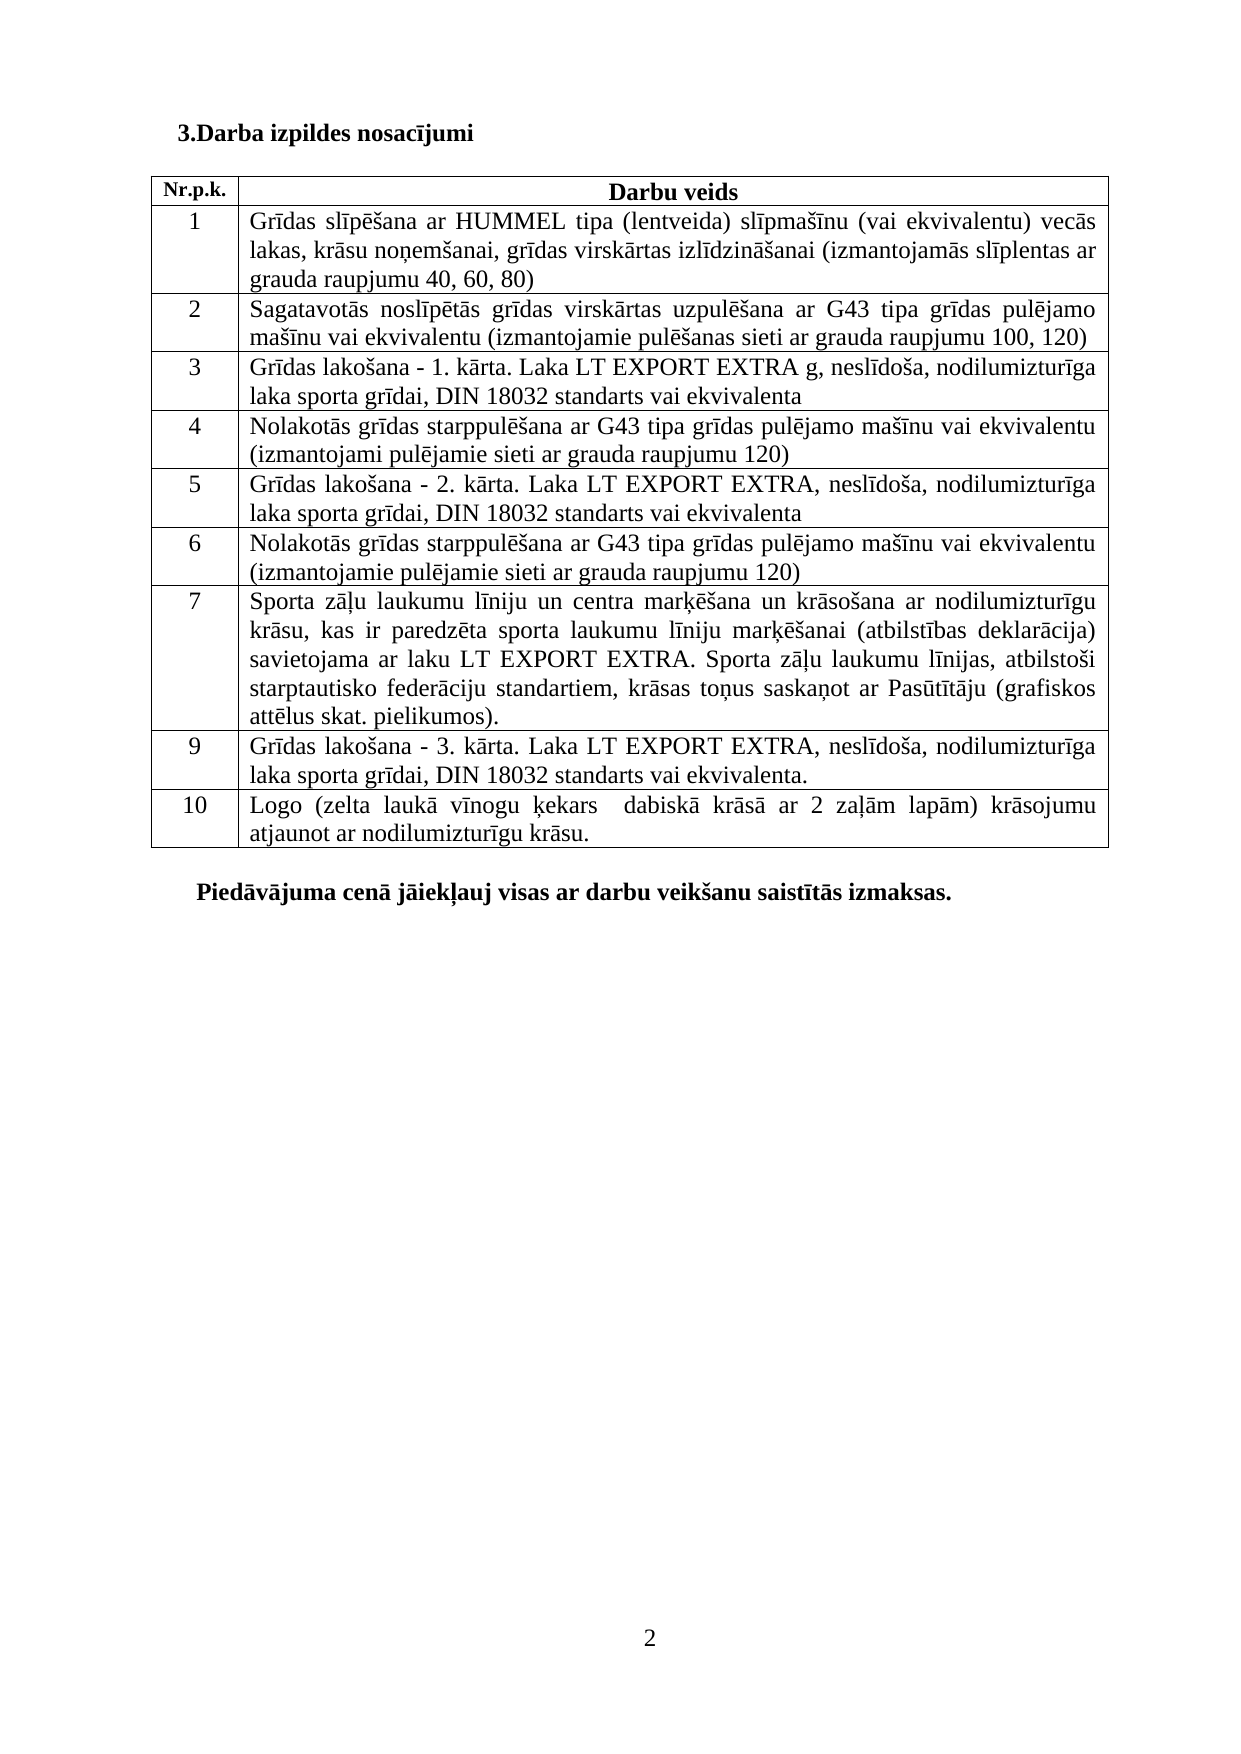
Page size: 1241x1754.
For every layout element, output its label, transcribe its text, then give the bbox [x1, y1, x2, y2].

table_cell 4 [152, 411, 238, 468]
table_cell 10 [152, 790, 238, 847]
table_cell Logo (zelta laukā vīnogu ķekars dabiskā krāsā ar 2 zaļām lapām) krāsojumu atjaunot ar nodilumizturīgu krāsu. [239, 790, 1108, 847]
table_cell Grīdas lakošana - 2. kārta. Laka LT EXPORT EXTRA, neslīdoša, nodilumizturīga laka sporta grīdai, DIN 18032 standarts vai ekvivalenta [239, 469, 1108, 527]
table_cell Nolakotās grīdas starppulēšana ar G43 tipa grīdas pulējamo mašīnu vai ekvivalentu (izmantojami pulējamie sieti ar grauda raupjumu 120) [239, 411, 1108, 468]
table_header Darbu veids [239, 177, 1108, 205]
table_cell 5 [152, 469, 238, 527]
table_cell Nolakotās grīdas starppulēšana ar G43 tipa grīdas pulējamo mašīnu vai ekvivalentu (izmantojamie pulējamie sieti ar grauda raupjumu 120) [239, 528, 1108, 585]
table_cell 1 [152, 206, 238, 293]
table_cell Grīdas lakošana - 3. kārta. Laka LT EXPORT EXTRA, neslīdoša, nodilumizturīga laka sporta grīdai, DIN 18032 standarts vai ekvivalenta. [239, 731, 1108, 789]
table_cell Sporta zāļu laukumu līniju un centra marķēšana un krāsošana ar nodilumizturīgu krāsu, kas ir paredzēta sporta laukumu līniju marķēšanai (atbilstības deklarācija) savietojama ar laku LT EXPORT EXTRA. Sporta zāļu laukumu līnijas, atbilstoši starptautisko federāciju standartiem, krāsas toņus saskaņot ar Pasūtītāju (grafiskos attēlus skat. pielikumos). [239, 586, 1108, 730]
table_header Nr.p.k. [152, 177, 238, 205]
table_cell 6 [152, 528, 238, 585]
text Piedāvājuma cenā jāiekļauj visas ar darbu veikšanu saistītās izmaksas. [177, 877, 1122, 906]
text 3.Darba izpildes nosacījumi [177, 118, 1122, 147]
table_cell Grīdas lakošana - 1. kārta. Laka LT EXPORT EXTRA g, neslīdoša, nodilumizturīga laka sporta grīdai, DIN 18032 standarts vai ekvivalenta [239, 352, 1108, 410]
table_cell Sagatavotās noslīpētās grīdas virskārtas uzpulēšana ar G43 tipa grīdas pulējamo mašīnu vai ekvivalentu (izmantojamie pulēšanas sieti ar grauda raupjumu 100, 120) [239, 294, 1108, 351]
table_cell 3 [152, 352, 238, 410]
table_cell 9 [152, 731, 238, 789]
table_cell 2 [152, 294, 238, 351]
table_cell Grīdas slīpēšana ar HUMMEL tipa (lentveida) slīpmašīnu (vai ekvivalentu) vecās lakas, krāsu noņemšanai, grīdas virskārtas izlīdzināšanai (izmantojamās slīplentas ar grauda raupjumu 40, 60, 80) [239, 206, 1108, 293]
table_cell 7 [152, 586, 238, 730]
